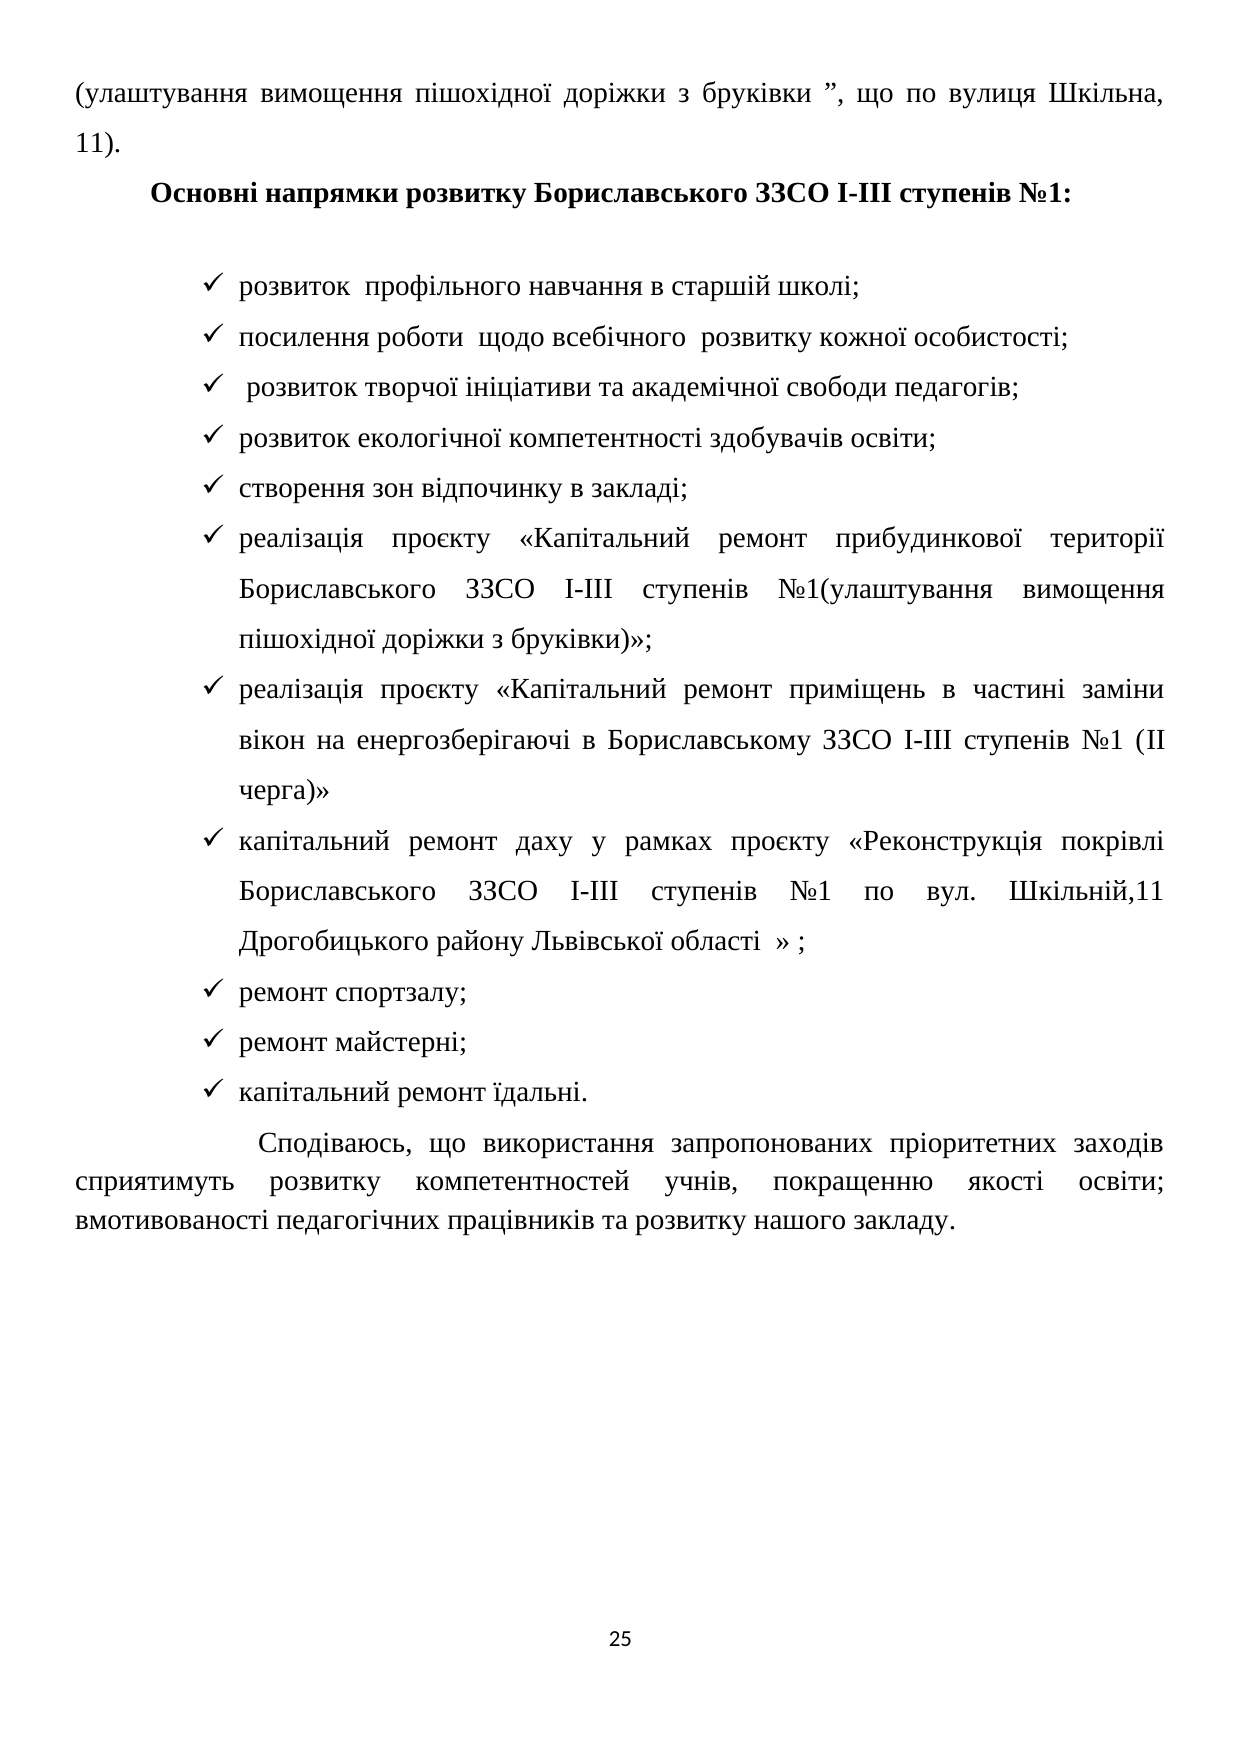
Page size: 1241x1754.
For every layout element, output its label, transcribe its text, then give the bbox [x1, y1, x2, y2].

list розвиток екологічної компетентності здобувачів освіти; [201, 420, 1165, 453]
text Основні напрямки розвитку Бориславського ЗЗСО I-III ступенів №1: [150, 176, 1165, 209]
list розвиток профільного навчання в старшій школі; [201, 268, 1165, 302]
list посилення роботи щодо всебічного розвитку кожної особистості; [201, 319, 1165, 353]
list створення зон відпочинку в закладі; [201, 470, 1165, 504]
list розвиток творчої ініціативи та академічної свободи педагогів; [201, 369, 1165, 403]
text Сподіваюсь, що використання запропонованих пріоритетних заходів сприятимуть розвитку компетентностей учнів, покращенню якості освіти; вмотивованості педагогічних працівників та розвитку нашого закладу. [75, 1125, 1165, 1236]
list ремонт спортзалу; [201, 974, 1165, 1007]
list реалізація проєкту «Капітальний ремонт приміщень в частині заміни вікон на енергозберігаючі в Бориславському ЗЗСО I-III ступенів №1 (II черга)» [201, 672, 1165, 806]
list реалізація проєкту «Капітальний ремонт прибудинкової території Бориславського ЗЗСО I-III ступенів №1(улаштування вимощення пішохідної доріжки з бруківки)»; [201, 521, 1165, 655]
list капітальний ремонт даху у рамках проєкту «Реконструкція покрівлі Бориславського ЗЗСО I-III ступенів №1 по вул. Шкільній,11 Дрогобицького району Львівської області » ; [201, 823, 1165, 957]
list ремонт майстерні; [201, 1024, 1165, 1058]
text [75, 108, 1165, 159]
list капітальний ремонт їдальні. [201, 1074, 1165, 1108]
